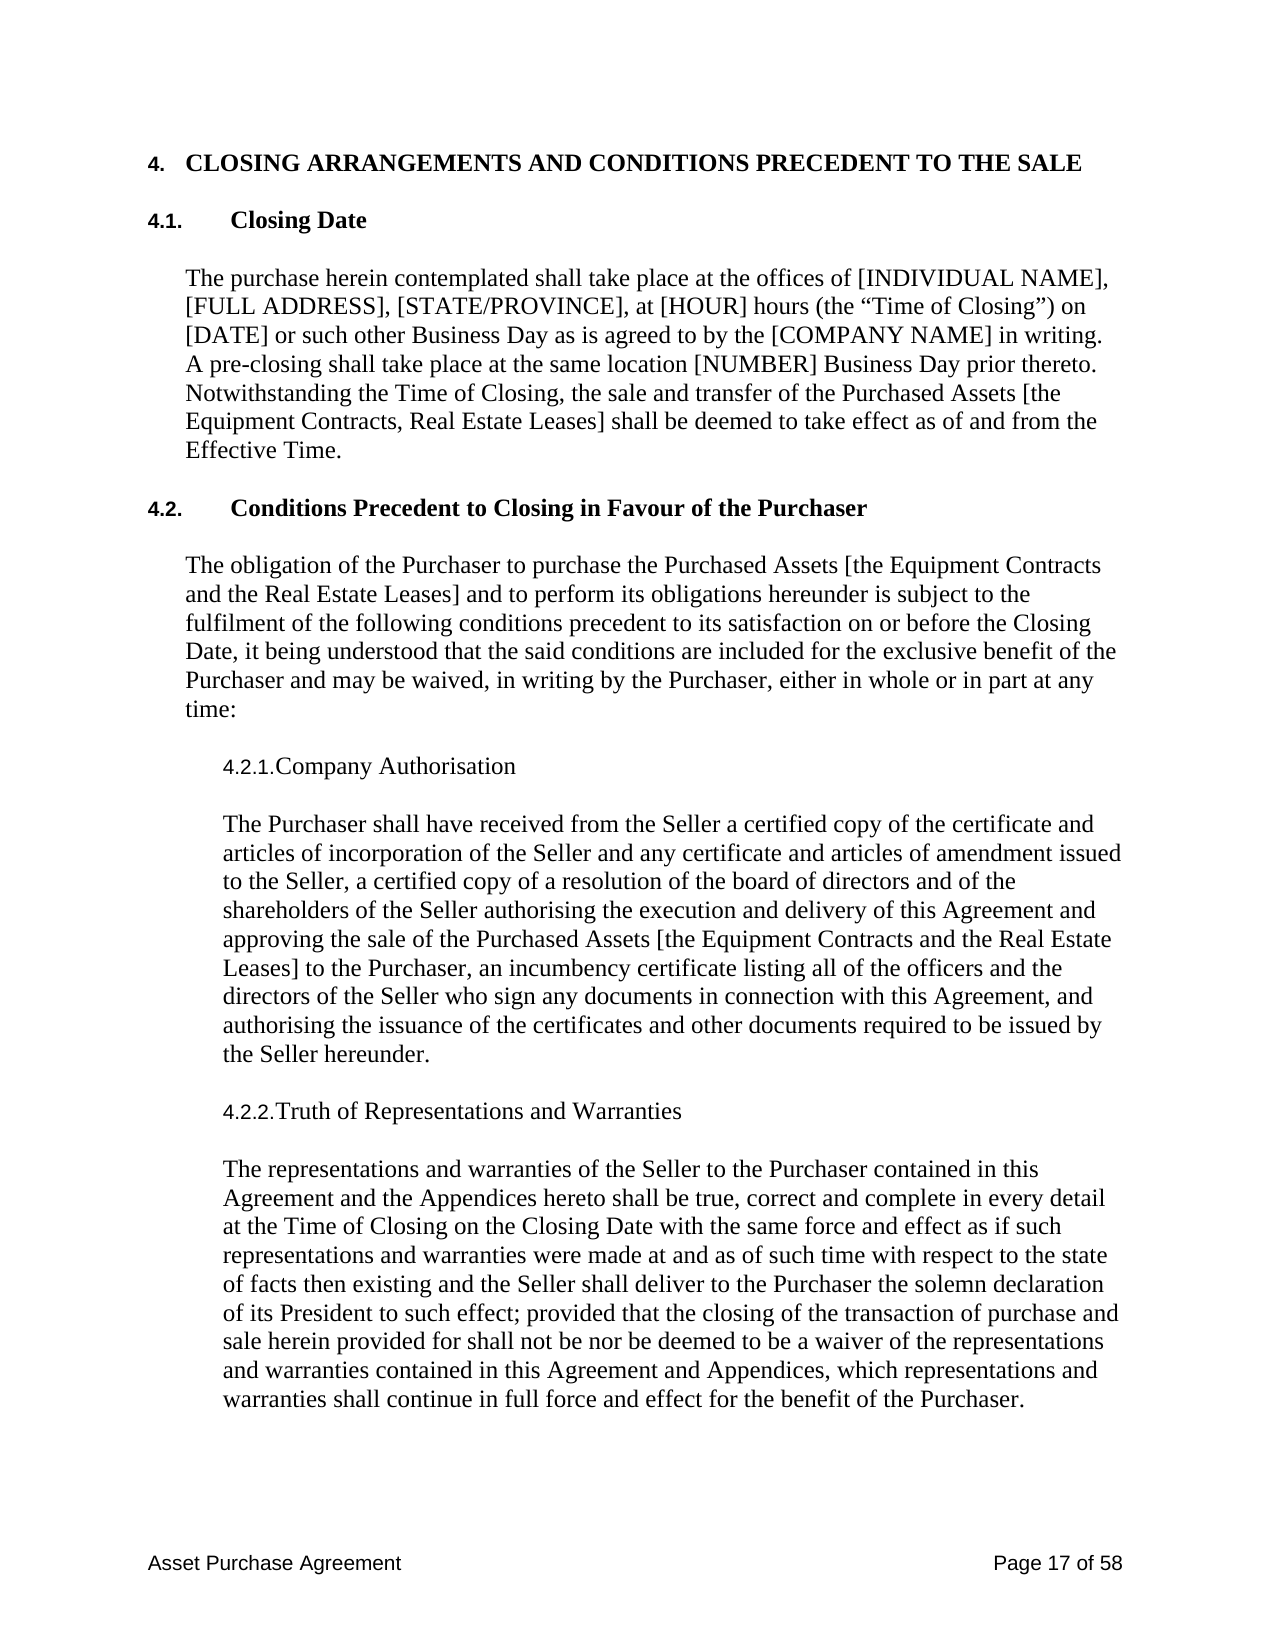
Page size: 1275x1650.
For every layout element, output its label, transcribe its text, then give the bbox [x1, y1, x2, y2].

text The purchase herein contemplated shall take place at the offices of [INDIVIDUAL NAME], [FULL ADDRESS], [STATE/PROVINCE], at [HOUR] hours (the “Time of Closing”) on [DATE] or such other Business Day as is agreed to by the [COMPANY NAME] in writing. A pre-closing shall take place at the same location [NUMBER] Business Day prior thereto. Notwithstanding the Time of Closing, the sale and transfer of the Purchased Assets [the Equipment Contracts, Real Estate Leases] shall be deemed to take effect as of and from the Effective Time. [185, 263, 1127, 464]
list CLOSING ARRANGEMENTS AND CONDITIONS PRECEDENT TO THE SALE [148, 148, 1127, 176]
list Truth of Representations and Warranties [223, 1096, 1127, 1125]
text The Purchaser shall have received from the Seller a certified copy of the certificate and articles of incorporation of the Seller and any certificate and articles of amendment issued to the Seller, a certified copy of a resolution of the board of directors and of the shareholders of the Seller authorising the execution and delivery of this Agreement and approving the sale of the Purchased Assets [the Equipment Contracts and the Real Estate Leases] to the Purchaser, an incumbency certificate listing all of the officers and the directors of the Seller who sign any documents in connection with this Agreement, and authorising the issuance of the certificates and other documents required to be issued by the Seller hereunder. [223, 809, 1127, 1068]
list Conditions Precedent to Closing in Favour of the Purchaser [148, 493, 1127, 521]
text The obligation of the Purchaser to purchase the Purchased Assets [the Equipment Contracts and the Real Estate Leases] and to perform its obligations hereunder is subject to the fulfilment of the following conditions precedent to its satisfaction on or before the Closing Date, it being understood that the said conditions are included for the exclusive benefit of the Purchaser and may be waived, in writing by the Purchaser, either in whole or in part at any time: [185, 550, 1127, 723]
list Company Authorisation [223, 751, 1127, 780]
text The representations and warranties of the Seller to the Purchaser contained in this Agreement and the Appendices hereto shall be true, correct and complete in every detail at the Time of Closing on the Closing Date with the same force and effect as if such representations and warranties were made at and as of such time with respect to the state of facts then existing and the Seller shall deliver to the Purchaser the solemn declaration of its President to such effect; provided that the closing of the transaction of purchase and sale herein provided for shall not be nor be deemed to be a waiver of the representations and warranties contained in this Agreement and Appendices, which representations and warranties shall continue in full force and effect for the benefit of the Purchaser. [223, 1154, 1127, 1413]
list Closing Date [148, 205, 1127, 234]
